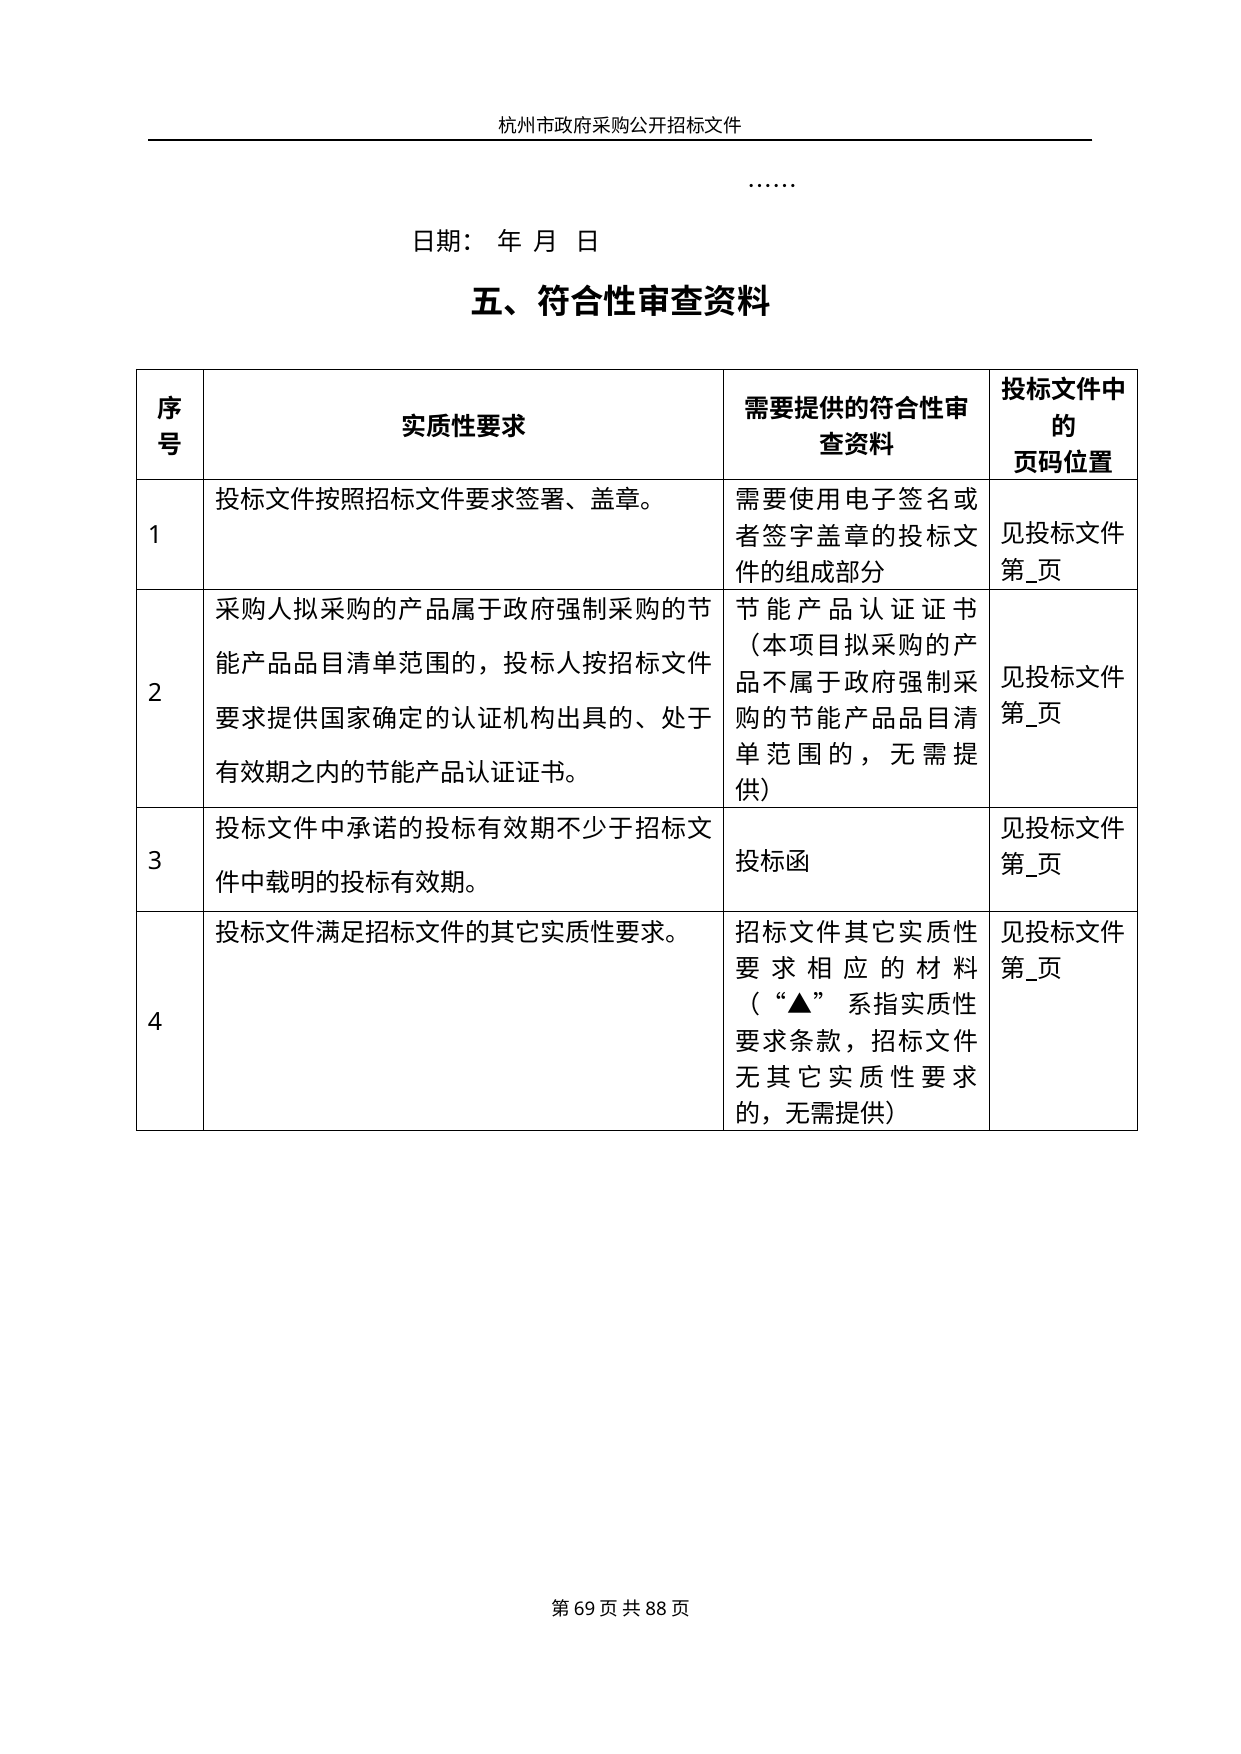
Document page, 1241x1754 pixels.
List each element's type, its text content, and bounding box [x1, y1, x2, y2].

table_header 投标文件中的 页码位置 [990, 370, 1137, 479]
table_cell 见投标文件 第 页 [990, 480, 1137, 588]
table_cell 投标文件中承诺的投标有效期不少于招标文件中载明的投标有效期。 [204, 808, 723, 911]
table_cell 3 [137, 808, 203, 911]
table_header 实质性要求 [204, 370, 723, 479]
table_header 需要提供的符合性审查资料 [724, 370, 989, 479]
table_header 序号 [137, 370, 203, 479]
table_cell 见投标文件第 页 [990, 808, 1137, 911]
table_cell 采购人拟采购的产品属于政府强制采购的节能产品品目清单范围的，投标人按招标文件要求提供国家确定的认证机构出具的、处于有效期之内的节能产品认证证书。 [204, 590, 723, 807]
table_cell 招标文件其它实质性要求相应的材料（“▲” 系指实质性要求条款，招标文件无其它实质性要求的，无需提供） [724, 912, 989, 1130]
table_cell 投标文件满足招标文件的其它实质性要求。 [204, 912, 723, 1130]
table_cell 2 [137, 590, 203, 807]
text 日期： 年 月 日 [148, 221, 1092, 257]
text …… [148, 167, 1092, 203]
table_cell 1 [137, 480, 203, 588]
table_cell 节能产品认证证书（本项目拟采购的产品不属于政府强制采购的节能产品品目清单范围的，无需提供） [724, 590, 989, 807]
text 五、符合性审查资料 [148, 275, 1092, 323]
table_cell 4 [137, 912, 203, 1130]
table_cell 投标函 [724, 808, 989, 911]
table_cell 见投标文件第 页 [990, 912, 1137, 1130]
table_cell 见投标文件 第 页 [990, 590, 1137, 807]
table_cell 投标文件按照招标文件要求签署、盖章。 [204, 480, 723, 588]
table_cell 需要使用电子签名或者签字盖章的投标文件的组成部分 [724, 480, 989, 588]
